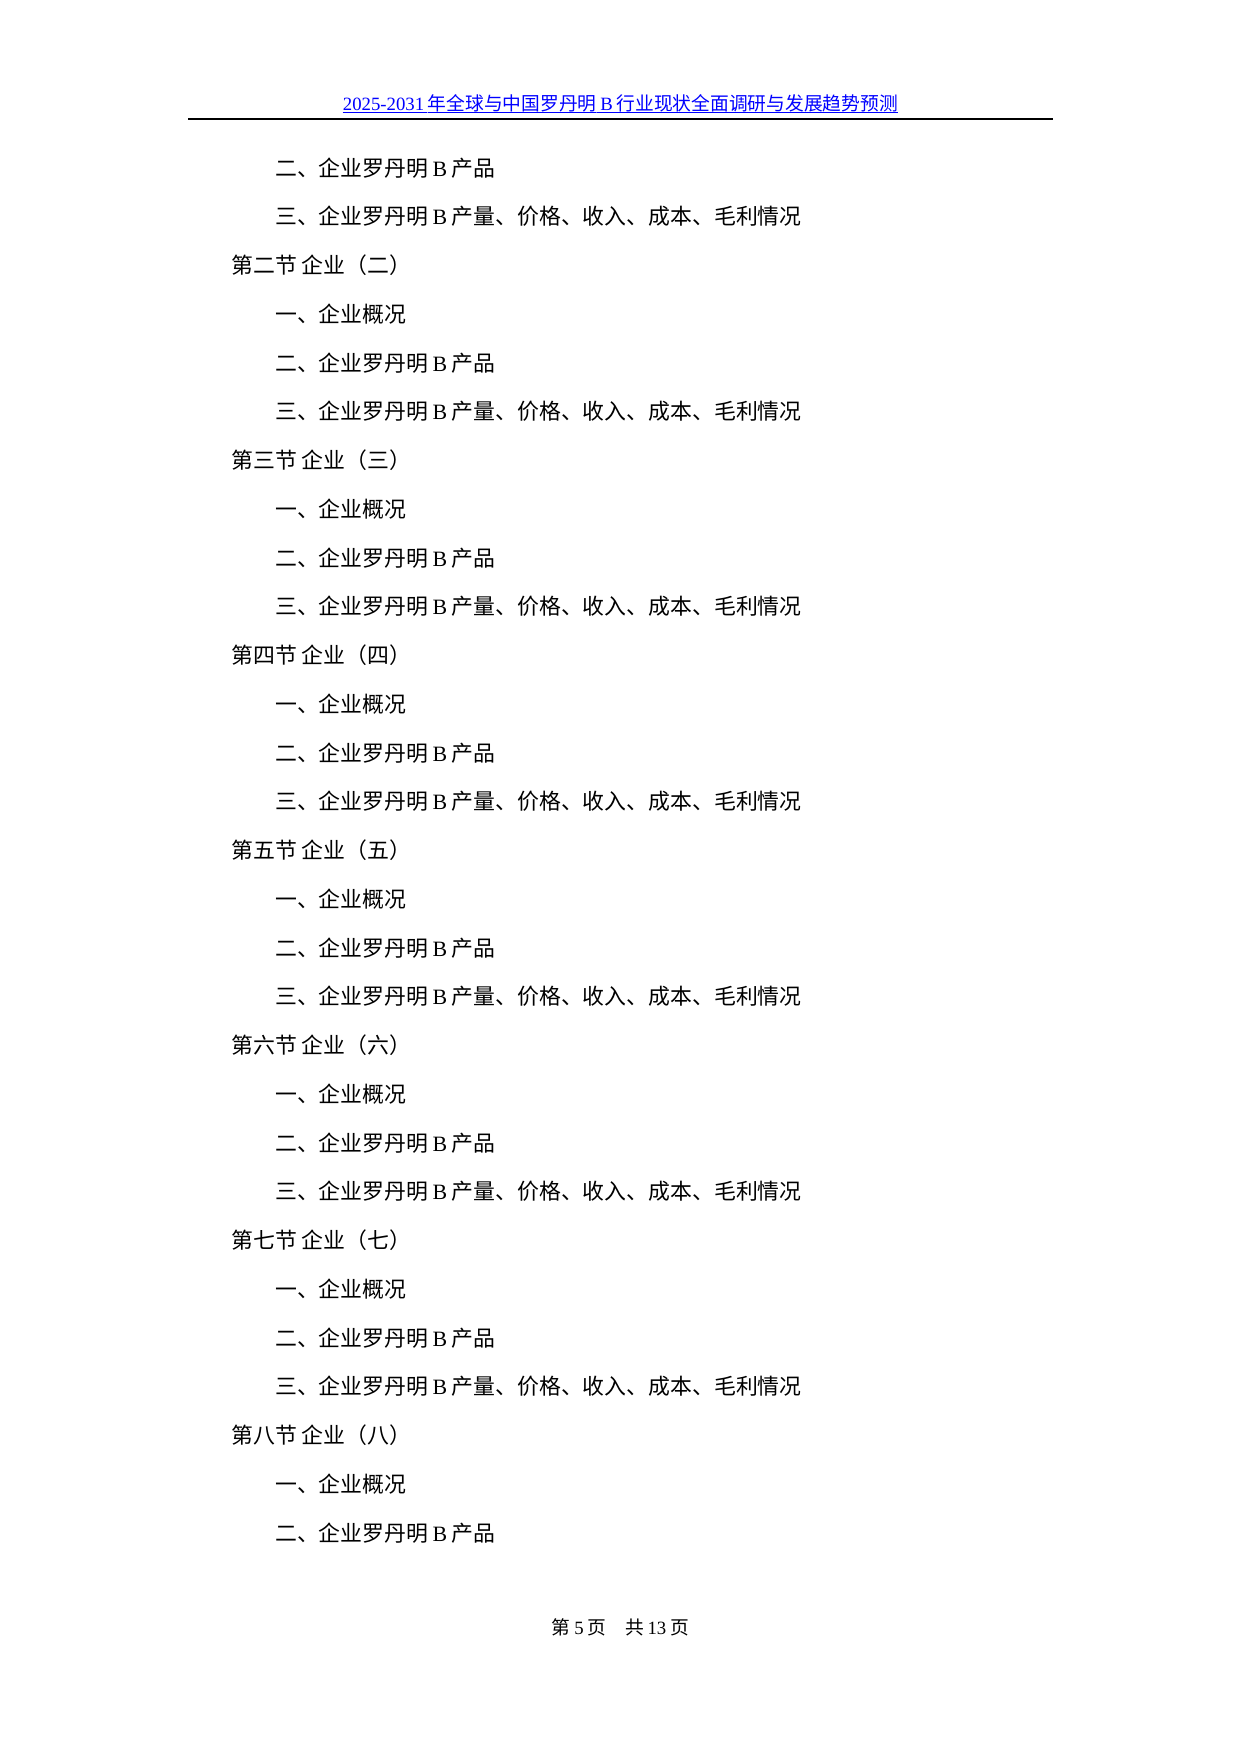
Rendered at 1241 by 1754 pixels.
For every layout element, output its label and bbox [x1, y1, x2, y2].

text [187, 150, 1053, 1548]
